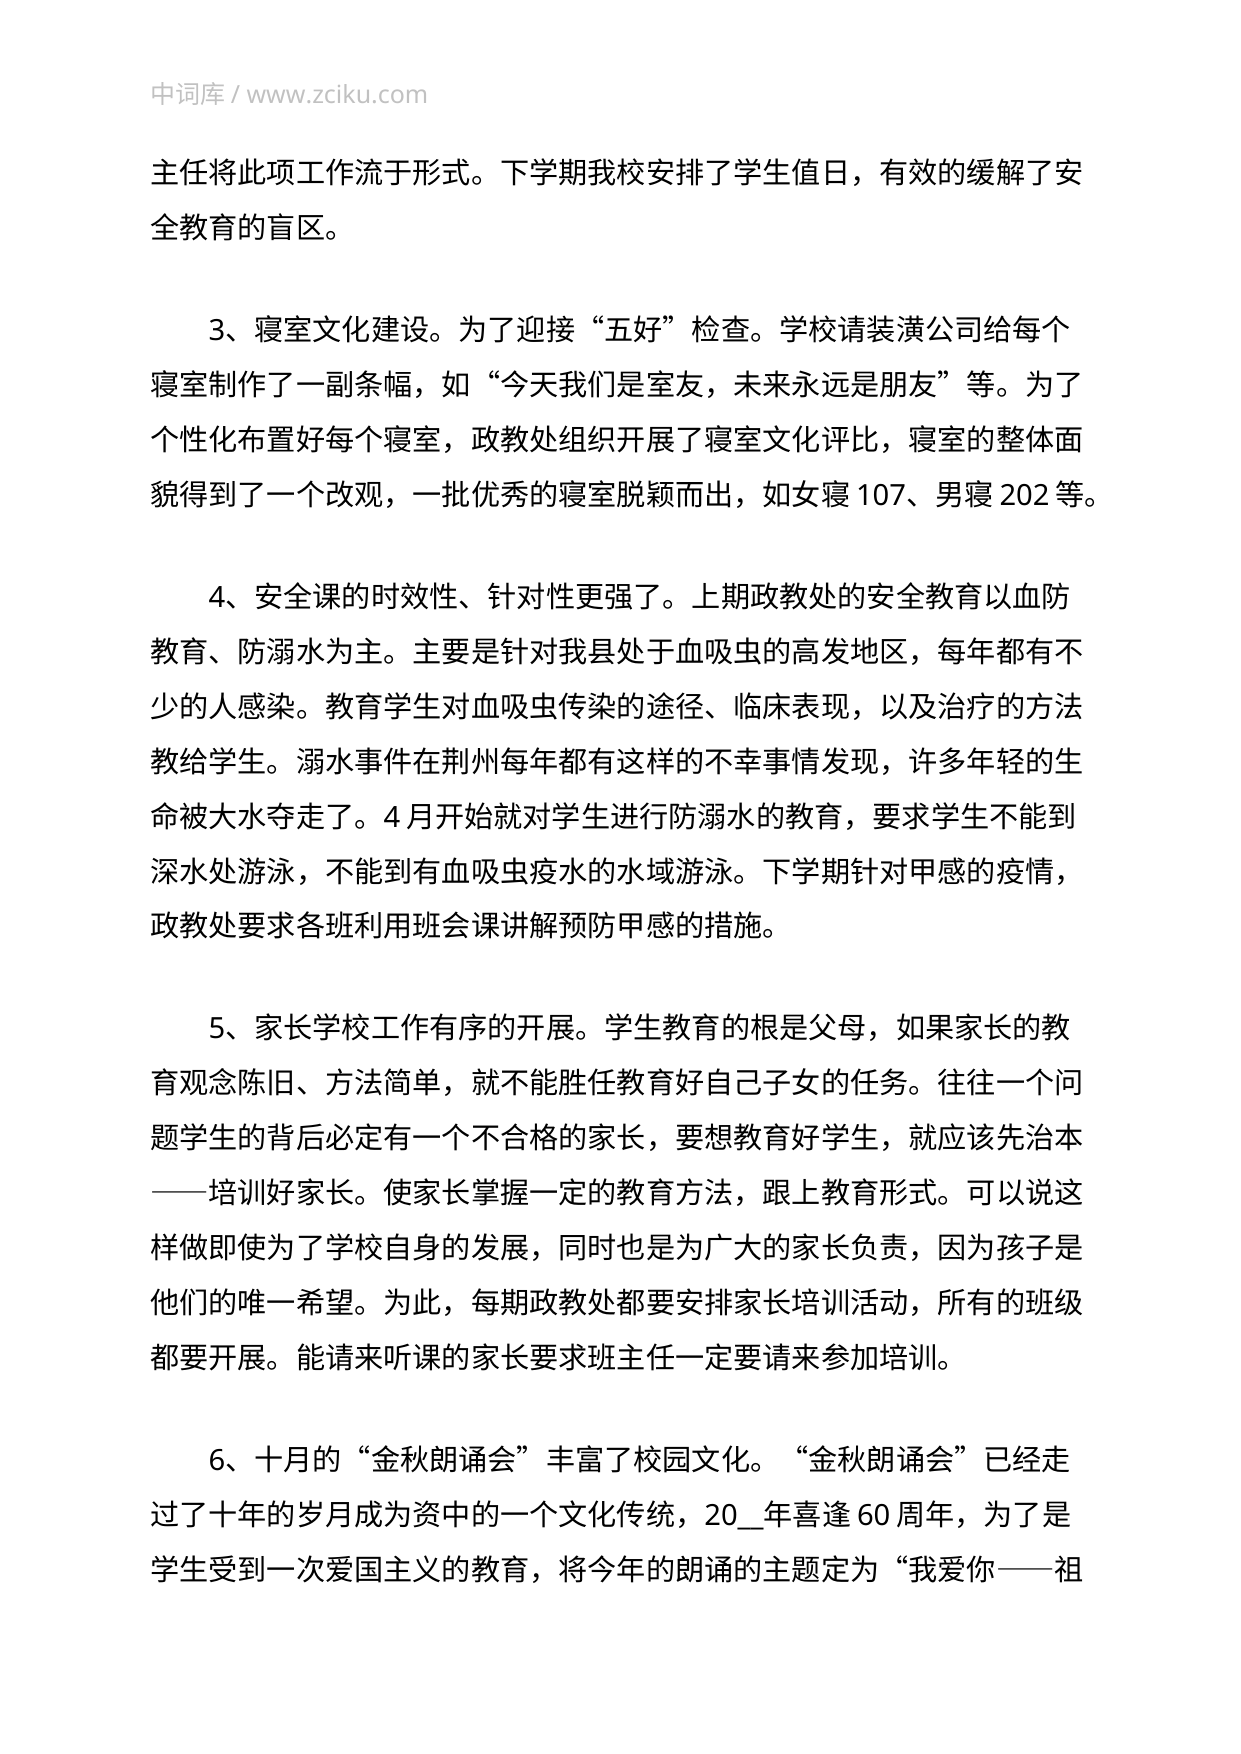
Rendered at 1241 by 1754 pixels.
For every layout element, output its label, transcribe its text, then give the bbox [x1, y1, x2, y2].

text 3、寝室文化建设。为了迎接“五好”检查。学校请装潢公司给每个寝室制作了一副条幅，如“今天我们是室友，未来永远是朋友”等。为了个性化布置好每个寝室，政教处组织开展了寝室文化评比，寝室的整体面貌得到了一个改观，一批优秀的寝室脱颖而出，如女寝107、男寝202等。 [150, 307, 1090, 514]
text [150, 150, 1090, 247]
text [150, 1436, 1090, 1588]
text 4、安全课的时效性、针对性更强了。上期政教处的安全教育以血防教育、防溺水为主。主要是针对我县处于血吸虫的高发地区，每年都有不少的人感染。教育学生对血吸虫传染的途径、临床表现，以及治疗的方法教给学生。溺水事件在荆州每年都有这样的不幸事情发现，许多年轻的生命被大水夺走了。4月开始就对学生进行防溺水的教育，要求学生不能到深水处游泳，不能到有血吸虫疫水的水域游泳。下学期针对甲感的疫情，政教处要求各班利用班会课讲解预防甲感的措施。 [150, 573, 1090, 945]
text 5、家长学校工作有序的开展。学生教育的根是父母，如果家长的教育观念陈旧、方法简单，就不能胜任教育好自己子女的任务。往往一个问题学生的背后必定有一个不合格的家长，要想教育好学生，就应该先治本——培训好家长。使家长掌握一定的教育方法，跟上教育形式。可以说这样做即使为了学校自身的发展，同时也是为广大的家长负责，因为孩子是他们的唯一希望。为此，每期政教处都要安排家长培训活动，所有的班级都要开展。能请来听课的家长要求班主任一定要请来参加培训。 [150, 1005, 1090, 1377]
